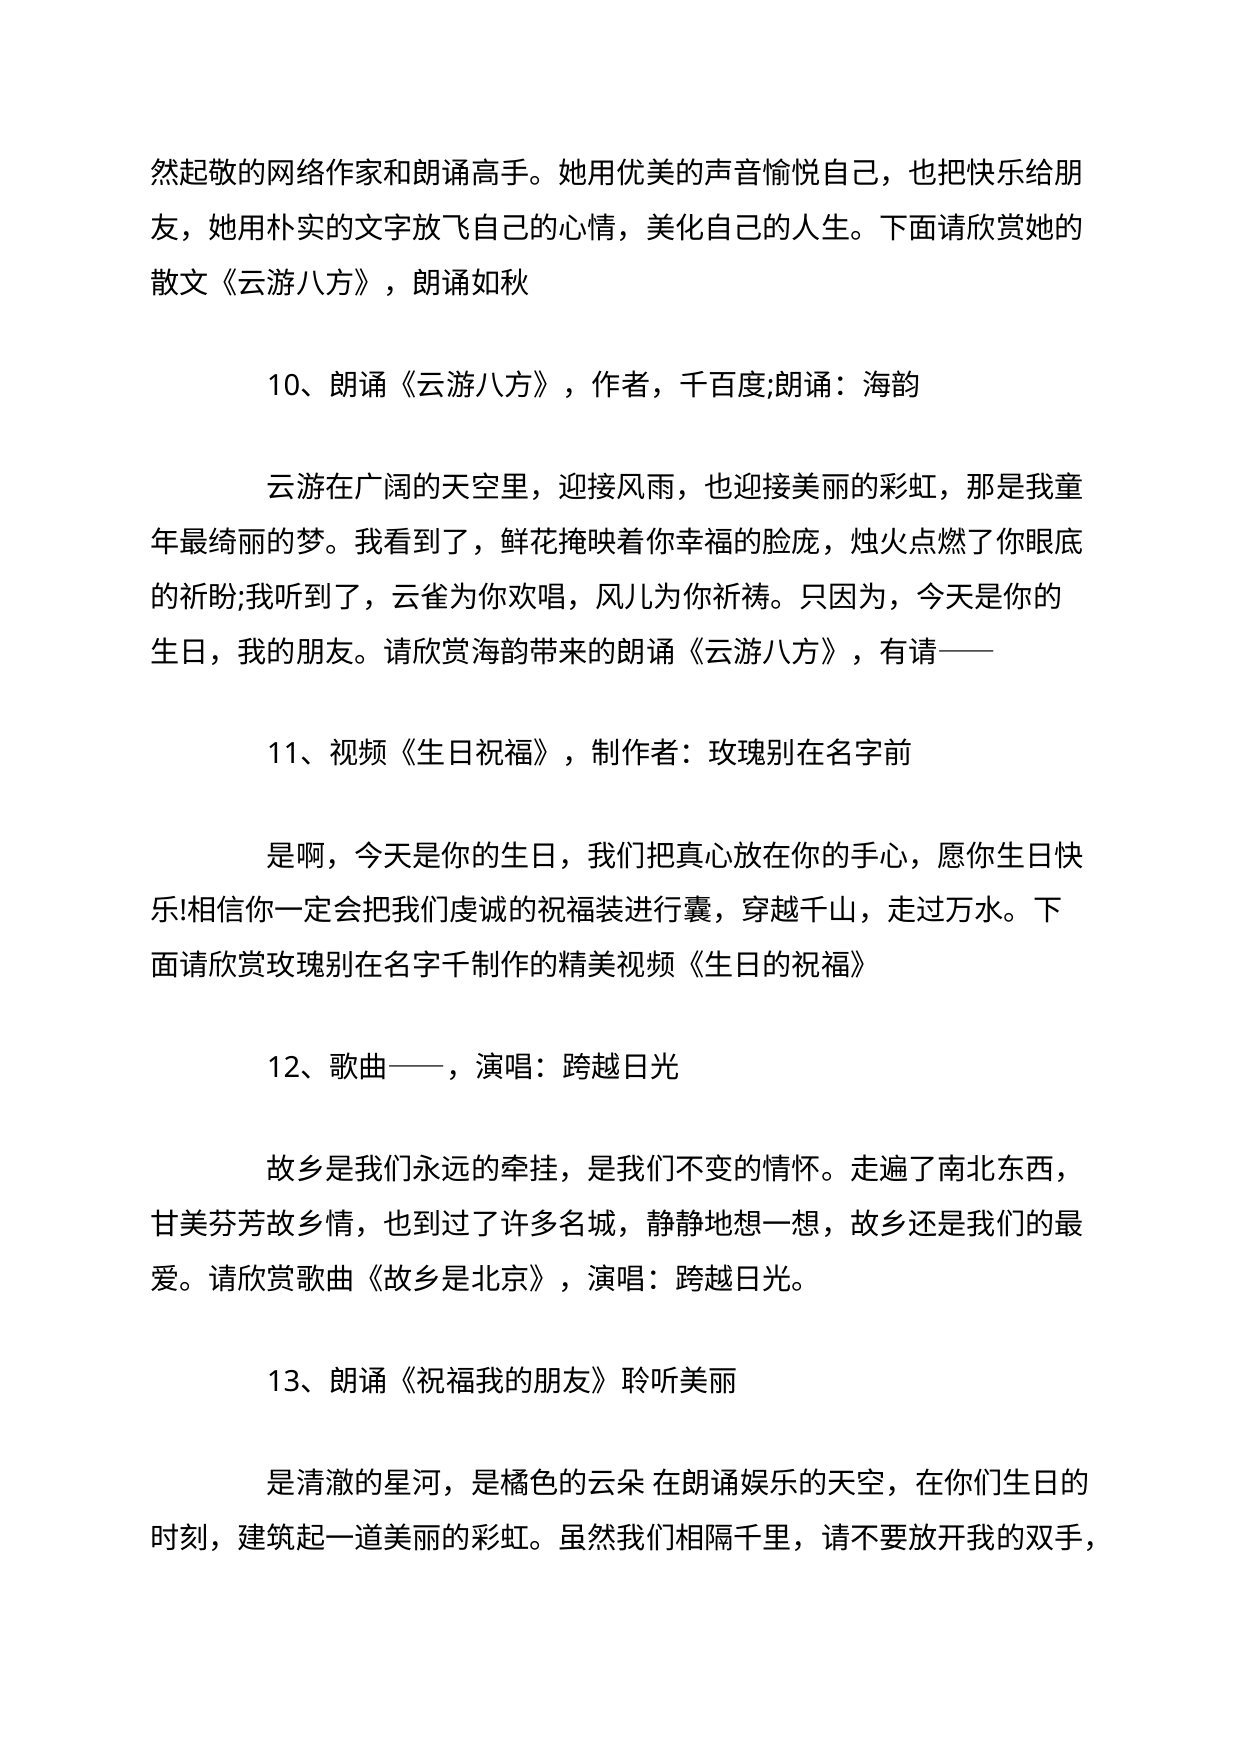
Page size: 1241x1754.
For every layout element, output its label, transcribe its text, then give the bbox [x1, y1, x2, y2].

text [150, 1459, 1090, 1556]
text 是啊，今天是你的生日，我们把真心放在你的手心，愿你生日快乐!相信你一定会把我们虔诚的祝福装进行囊，穿越千山，走过万水。下面请欣赏玫瑰别在名字千制作的精美视频《生日的祝福》 [150, 832, 1090, 984]
text 11、视频《生日祝福》，制作者：玫瑰别在名字前 [150, 730, 1090, 772]
text 13、朗诵《祝福我的朋友》聆听美丽 [150, 1357, 1090, 1400]
text 10、朗诵《云游八方》，作者，千百度;朗诵：海韵 [150, 362, 1090, 404]
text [150, 150, 1090, 302]
text 故乡是我们永远的牵挂，是我们不变的情怀。走遍了南北东西，甘美芬芳故乡情，也到过了许多名城，静静地想一想，故乡还是我们的最爱。请欣赏歌曲《故乡是北京》，演唱：跨越日光。 [150, 1146, 1090, 1298]
text 12、歌曲——，演唱：跨越日光 [150, 1044, 1090, 1086]
text 云游在广阔的天空里，迎接风雨，也迎接美丽的彩虹，那是我童年最绮丽的梦。我看到了，鲜花掩映着你幸福的脸庞，烛火点燃了你眼底的祈盼;我听到了，云雀为你欢唱，风儿为你祈祷。只因为，今天是你的生日，我的朋友。请欣赏海韵带来的朗诵《云游八方》，有请—— [150, 463, 1090, 671]
